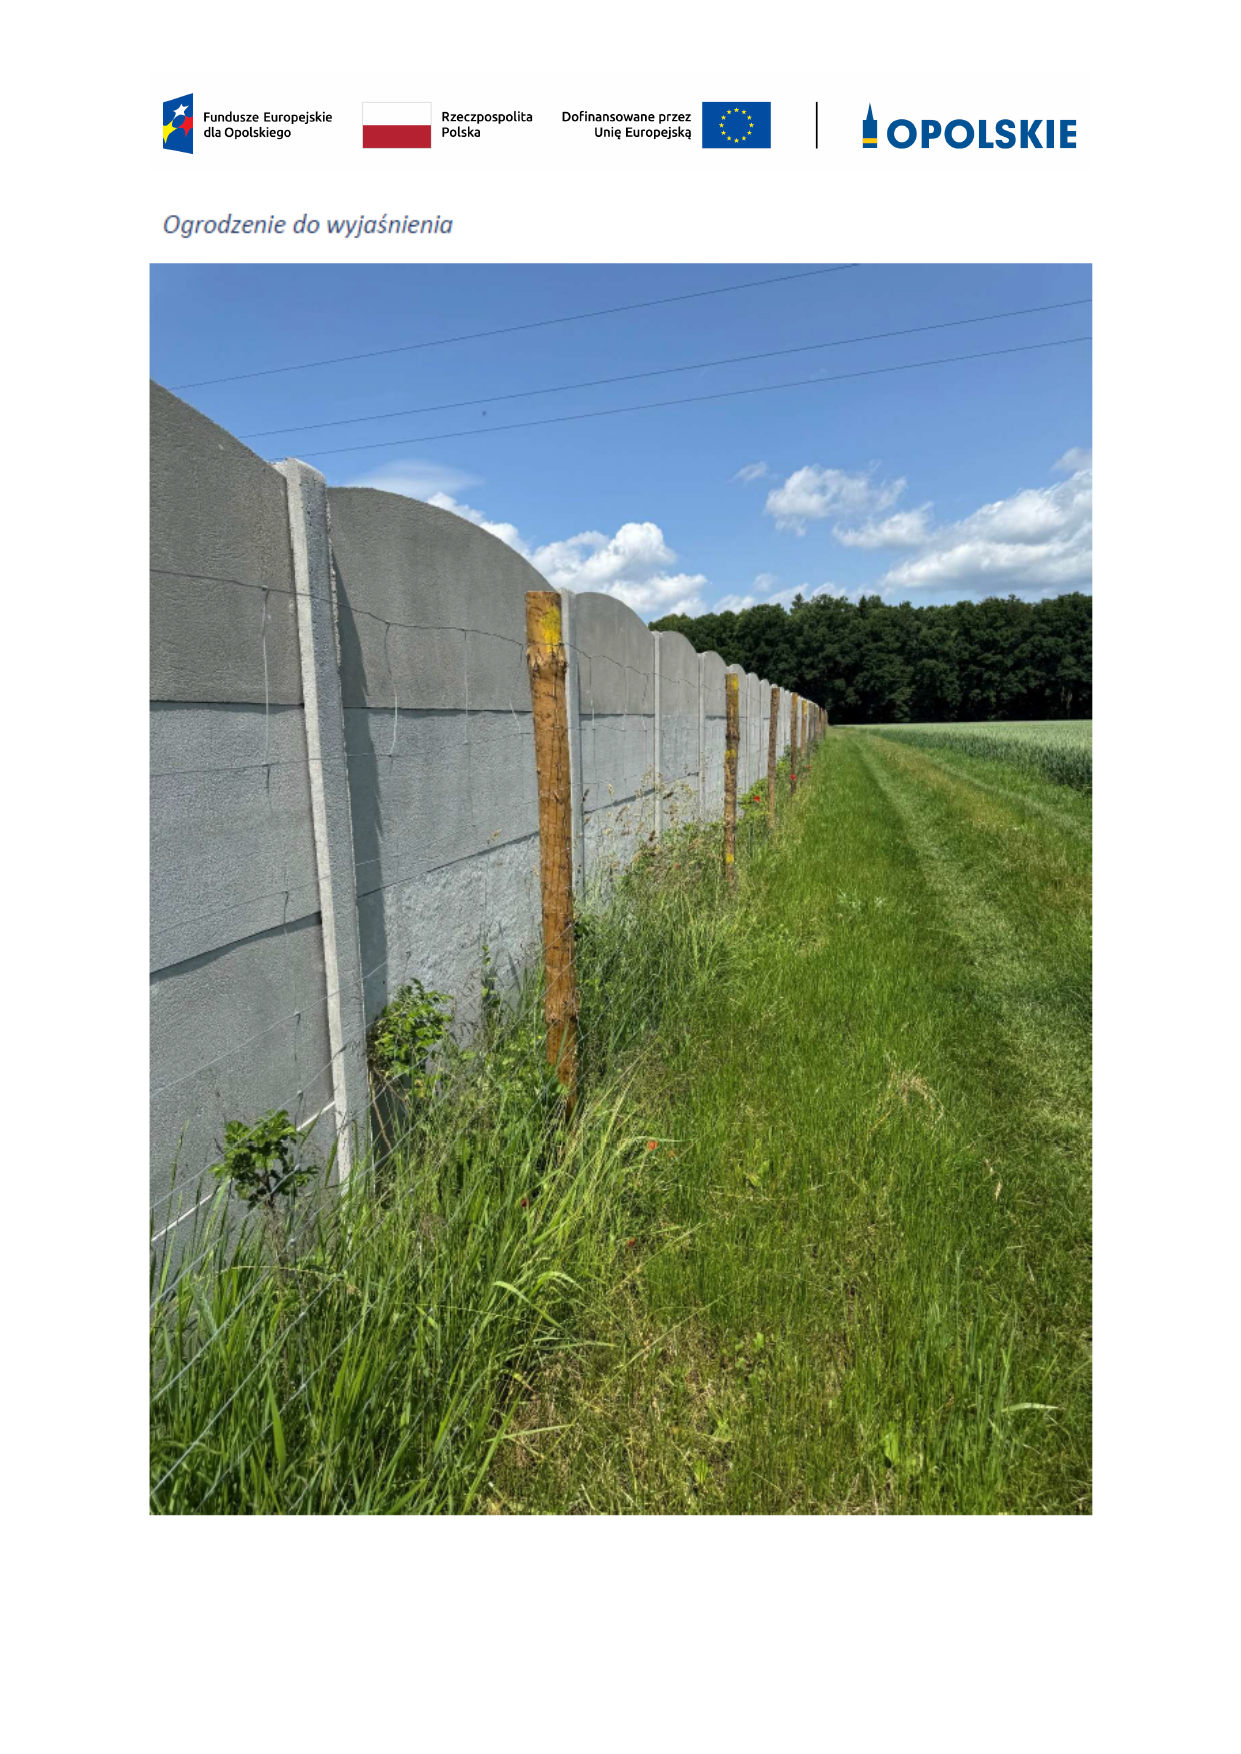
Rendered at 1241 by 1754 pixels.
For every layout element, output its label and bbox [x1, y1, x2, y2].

picture [147, 73, 1093, 171]
